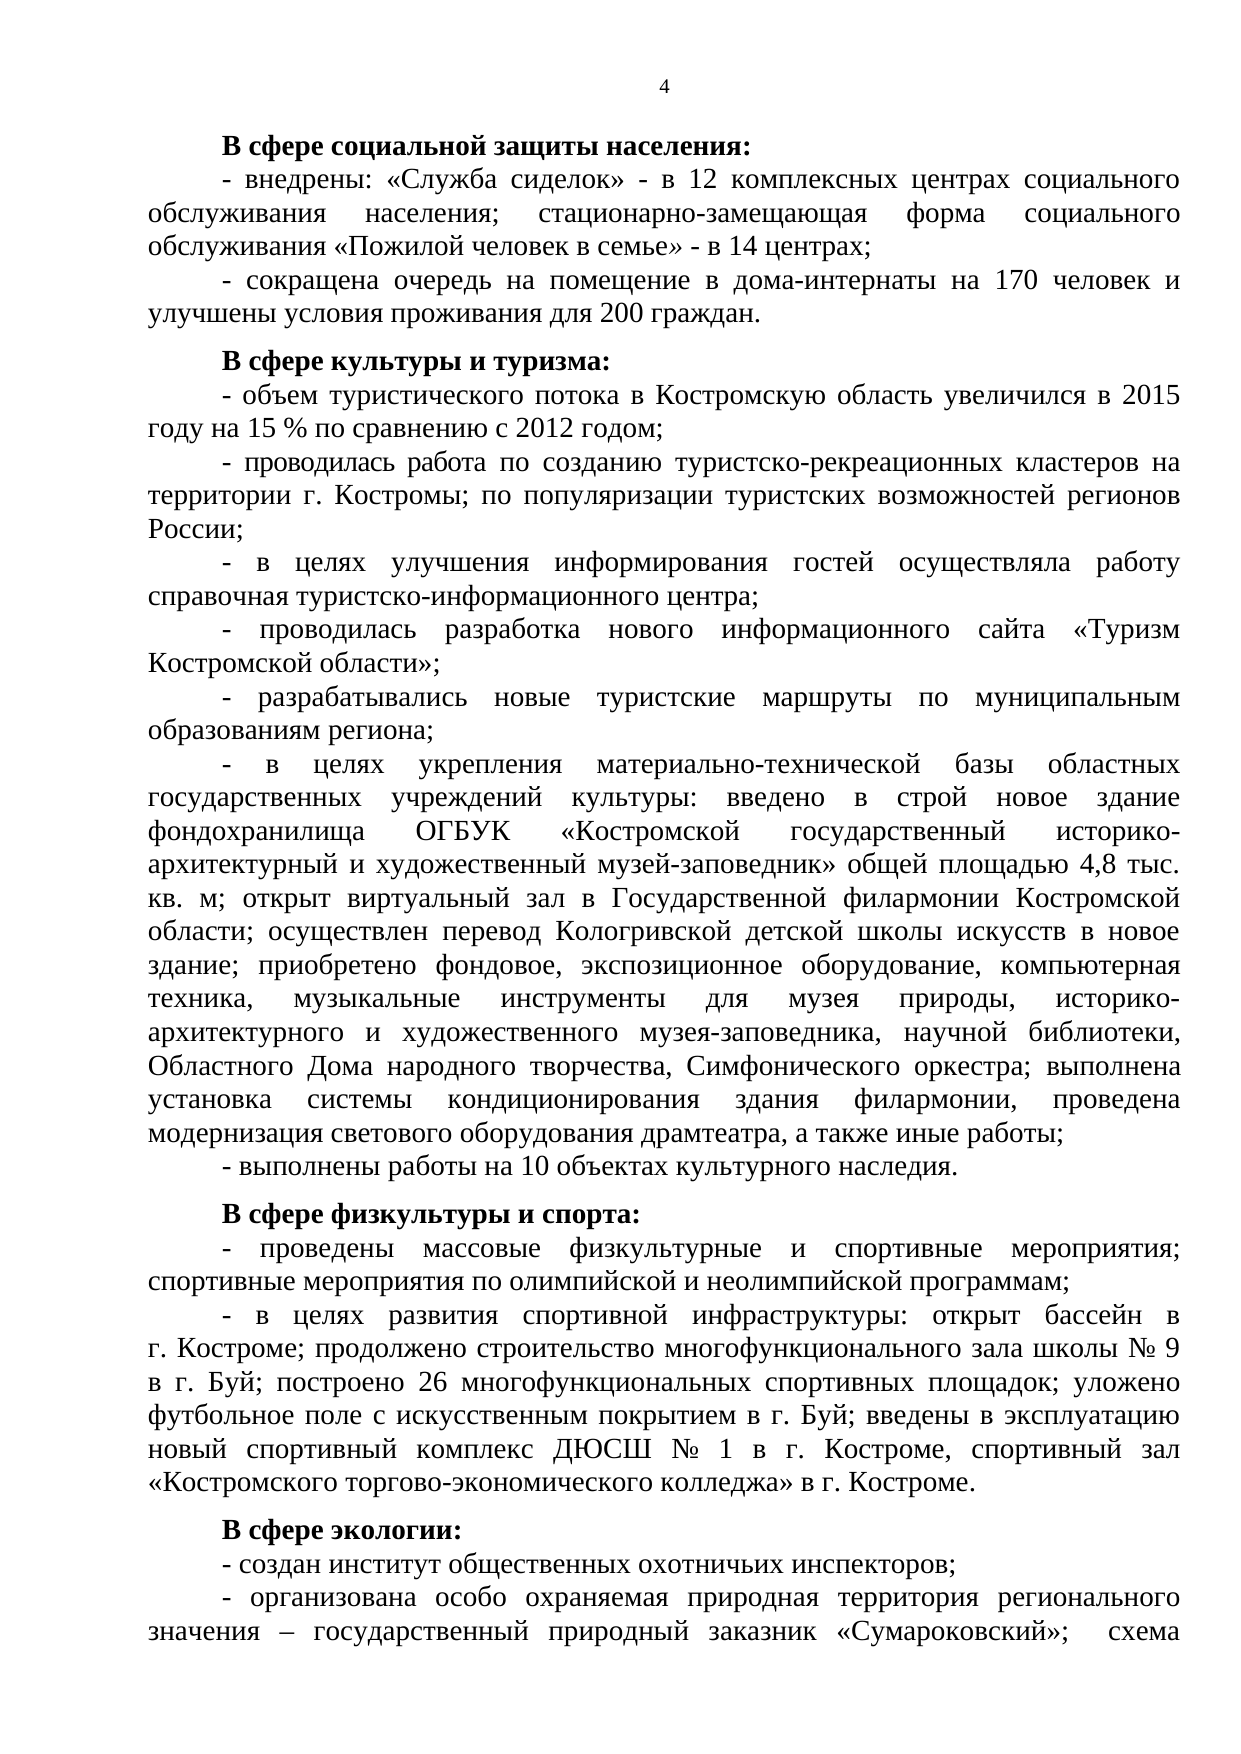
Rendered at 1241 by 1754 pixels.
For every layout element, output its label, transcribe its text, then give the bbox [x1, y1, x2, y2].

text - выполнены работы на 10 объектах культурного наследия. [148, 1148, 1181, 1182]
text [148, 1579, 1181, 1647]
text - объем туристического потока в Костромскую область увеличился в 2015 году на 15 % по сравнению с 2012 годом; [148, 377, 1181, 444]
text - внедрены: «Служба сиделок» - в 12 комплексных центрах социального обслуживания населения; стационарно-замещающая форма социального обслуживания «Пожилой человек в семье» - в 14 центрах; [148, 161, 1181, 262]
text - в целях развития спортивной инфраструктуры: открыт бассейн в г. Костроме; продолжено строительство многофункционального зала школы № 9 в г. Буй; построено 26 многофункциональных спортивных площадок; уложено футбольное поле с искусственным покрытием в г. Буй; введены в эксплуатацию новый спортивный комплекс ДЮСШ № 1 в г. Костроме, спортивный зал «Костромского торгово-экономического колледжа» в г. Костроме. [148, 1297, 1181, 1498]
text В сфере социальной защиты населения: [148, 128, 1181, 161]
text - в целях улучшения информирования гостей осуществляла работу справочная туристско-информационного центра; [148, 544, 1181, 612]
text - создан институт общественных охотничьих инспекторов; [148, 1546, 1181, 1579]
text В сфере культуры и туризма: [148, 343, 1181, 377]
text - проведены массовые физкультурные и спортивные мероприятия; спортивные мероприятия по олимпийской и неолимпийской программам; [148, 1230, 1181, 1297]
text В сфере экологии: [148, 1512, 1181, 1546]
text В сфере физкультуры и спорта: [148, 1196, 1181, 1230]
text - проводилась работа по созданию туристско-рекреационных кластеров на территории г. Костромы; по популяризации туристских возможностей регионов России; [148, 444, 1181, 544]
text - разрабатывались новые туристские маршруты по муниципальным образованиям региона; [148, 679, 1181, 746]
text - сокращена очередь на помещение в дома-интернаты на 170 человек и улучшены условия проживания для 200 граждан. [148, 262, 1181, 329]
text - проводилась разработка нового информационного сайта «Туризм Костромской области»; [148, 612, 1181, 679]
text - в целях укрепления материально-технической базы областных государственных учреждений культуры: введено в строй новое здание фондохранилища ОГБУК «Костромской государственный историко-архитектурный и художественный музей-заповедник» общей площадью 4,8 тыс. кв. м; открыт виртуальный зал в Государственной филармонии Костромской области; осуществлен перевод Кологривской детской школы искусств в новое здание; приобретено фондовое, экспозиционное оборудование, компьютерная техника, музыкальные инструменты для музея природы, историко-архитектурного и художественного музея-заповедника, научной библиотеки, Областного Дома народного творчества, Симфонического оркестра; выполнена установка системы кондиционирования здания филармонии, проведена модернизация светового оборудования драмтеатра, а также иные работы; [148, 746, 1181, 1148]
